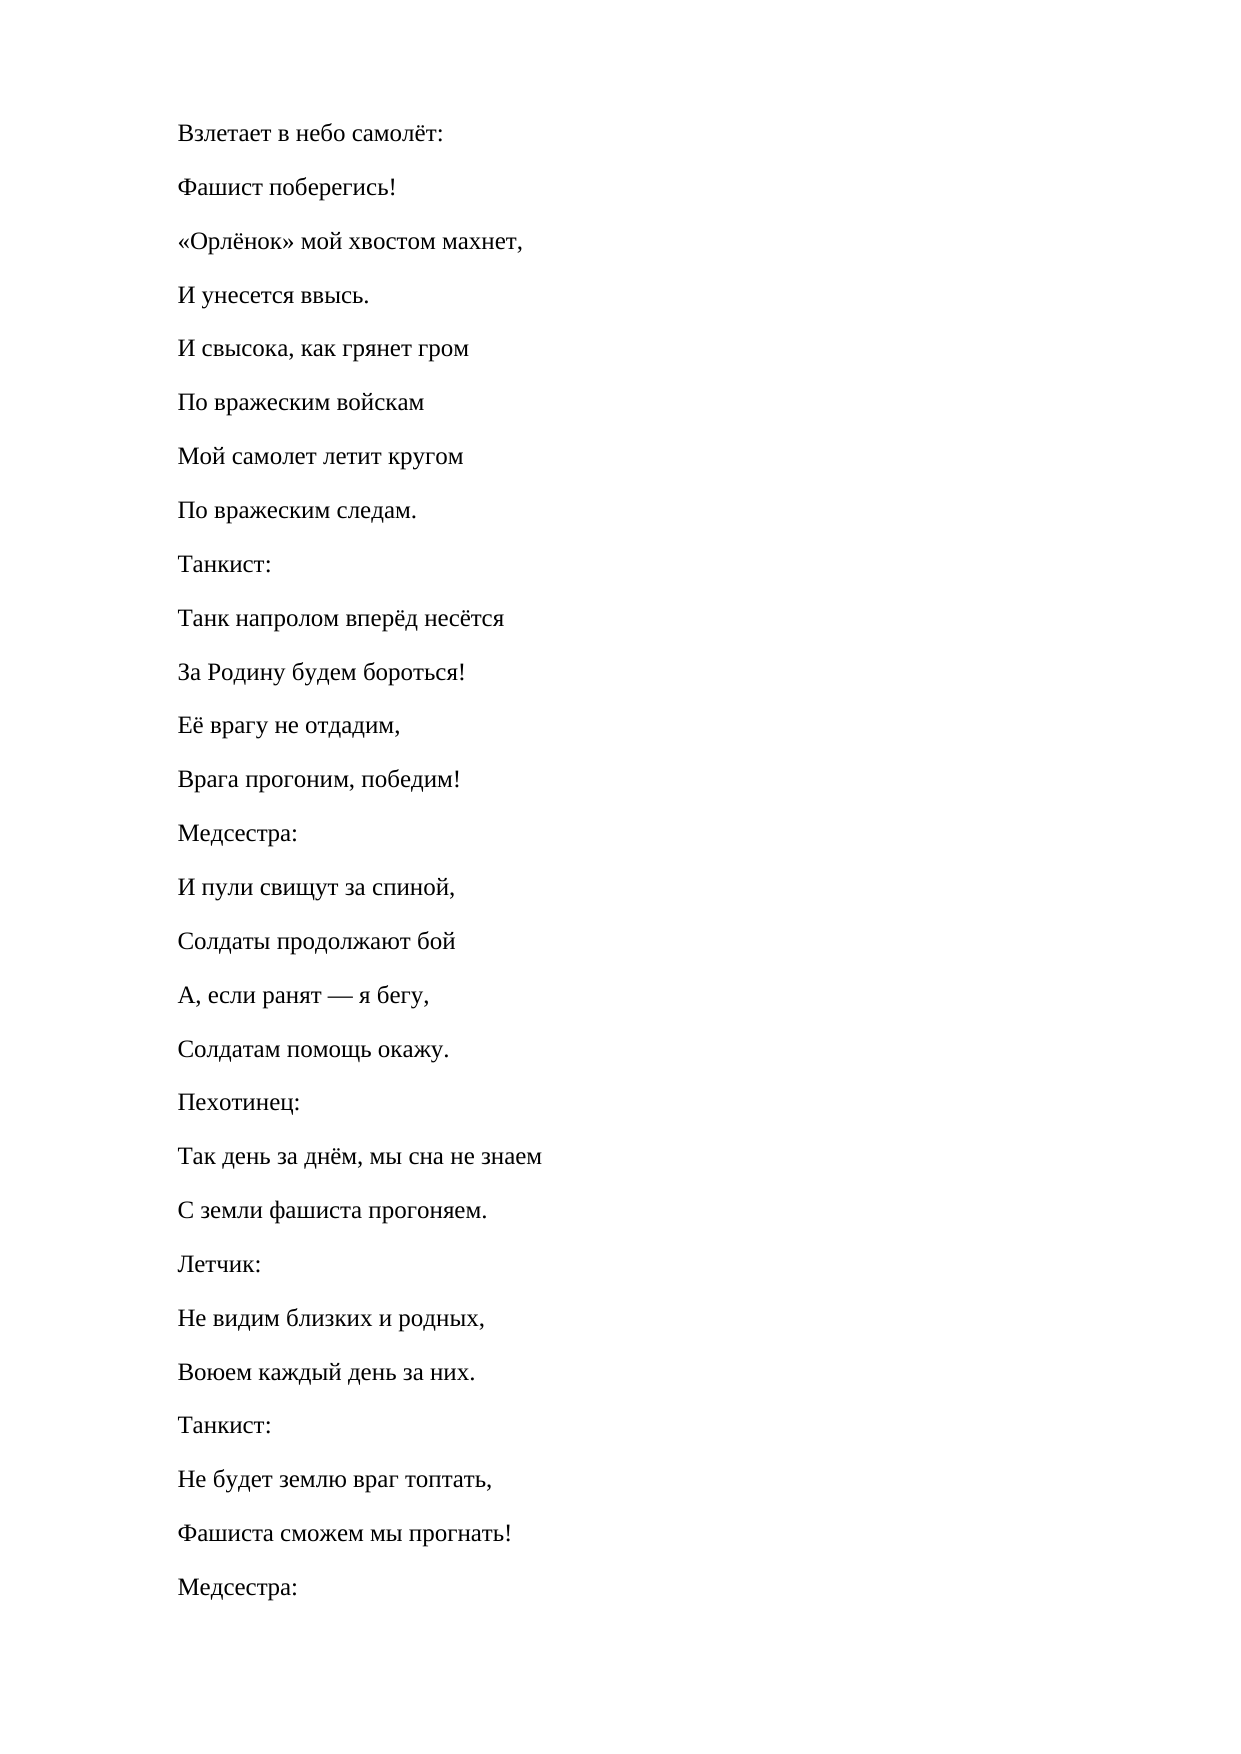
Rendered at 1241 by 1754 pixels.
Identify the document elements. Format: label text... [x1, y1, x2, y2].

text А, если ранят — я бегу, [177, 980, 1152, 1008]
text «Орлёнок» мой хвостом махнет, [177, 226, 1152, 254]
text Медсестра: [177, 818, 1152, 847]
text За Родину будем бороться! [177, 657, 1152, 685]
text Танкист: [177, 549, 1152, 578]
text Воюем каждый день за них. [177, 1357, 1152, 1386]
text Танк напролом вперёд несётся [177, 603, 1152, 632]
text Врага прогоним, победим! [177, 764, 1152, 793]
text Не будет землю враг топтать, [177, 1464, 1152, 1493]
text Фашиста сможем мы прогнать! [177, 1518, 1152, 1547]
text Летчик: [177, 1249, 1152, 1278]
text С земли фашиста прогоняем. [177, 1195, 1152, 1224]
text Взлетает в небо самолёт: [177, 118, 1152, 147]
text Солдатам помощь окажу. [177, 1034, 1152, 1062]
text Мой самолет летит кругом [177, 441, 1152, 470]
text По вражеским войскам [177, 387, 1152, 416]
text Танкист: [177, 1411, 1152, 1439]
text Фашист поберегись! [177, 172, 1152, 201]
text Так день за днём, мы сна не знаем [177, 1141, 1152, 1170]
text По вражеским следам. [177, 495, 1152, 524]
text Медсестра: [177, 1572, 1152, 1601]
text И унесется ввысь. [177, 280, 1152, 308]
text Не видим близких и родных, [177, 1303, 1152, 1332]
text И пули свищут за спиной, [177, 872, 1152, 901]
text Солдаты продолжают бой [177, 926, 1152, 955]
text Пехотинец: [177, 1087, 1152, 1116]
text И свысока, как грянет гром [177, 333, 1152, 362]
text Её врагу не отдадим, [177, 711, 1152, 739]
